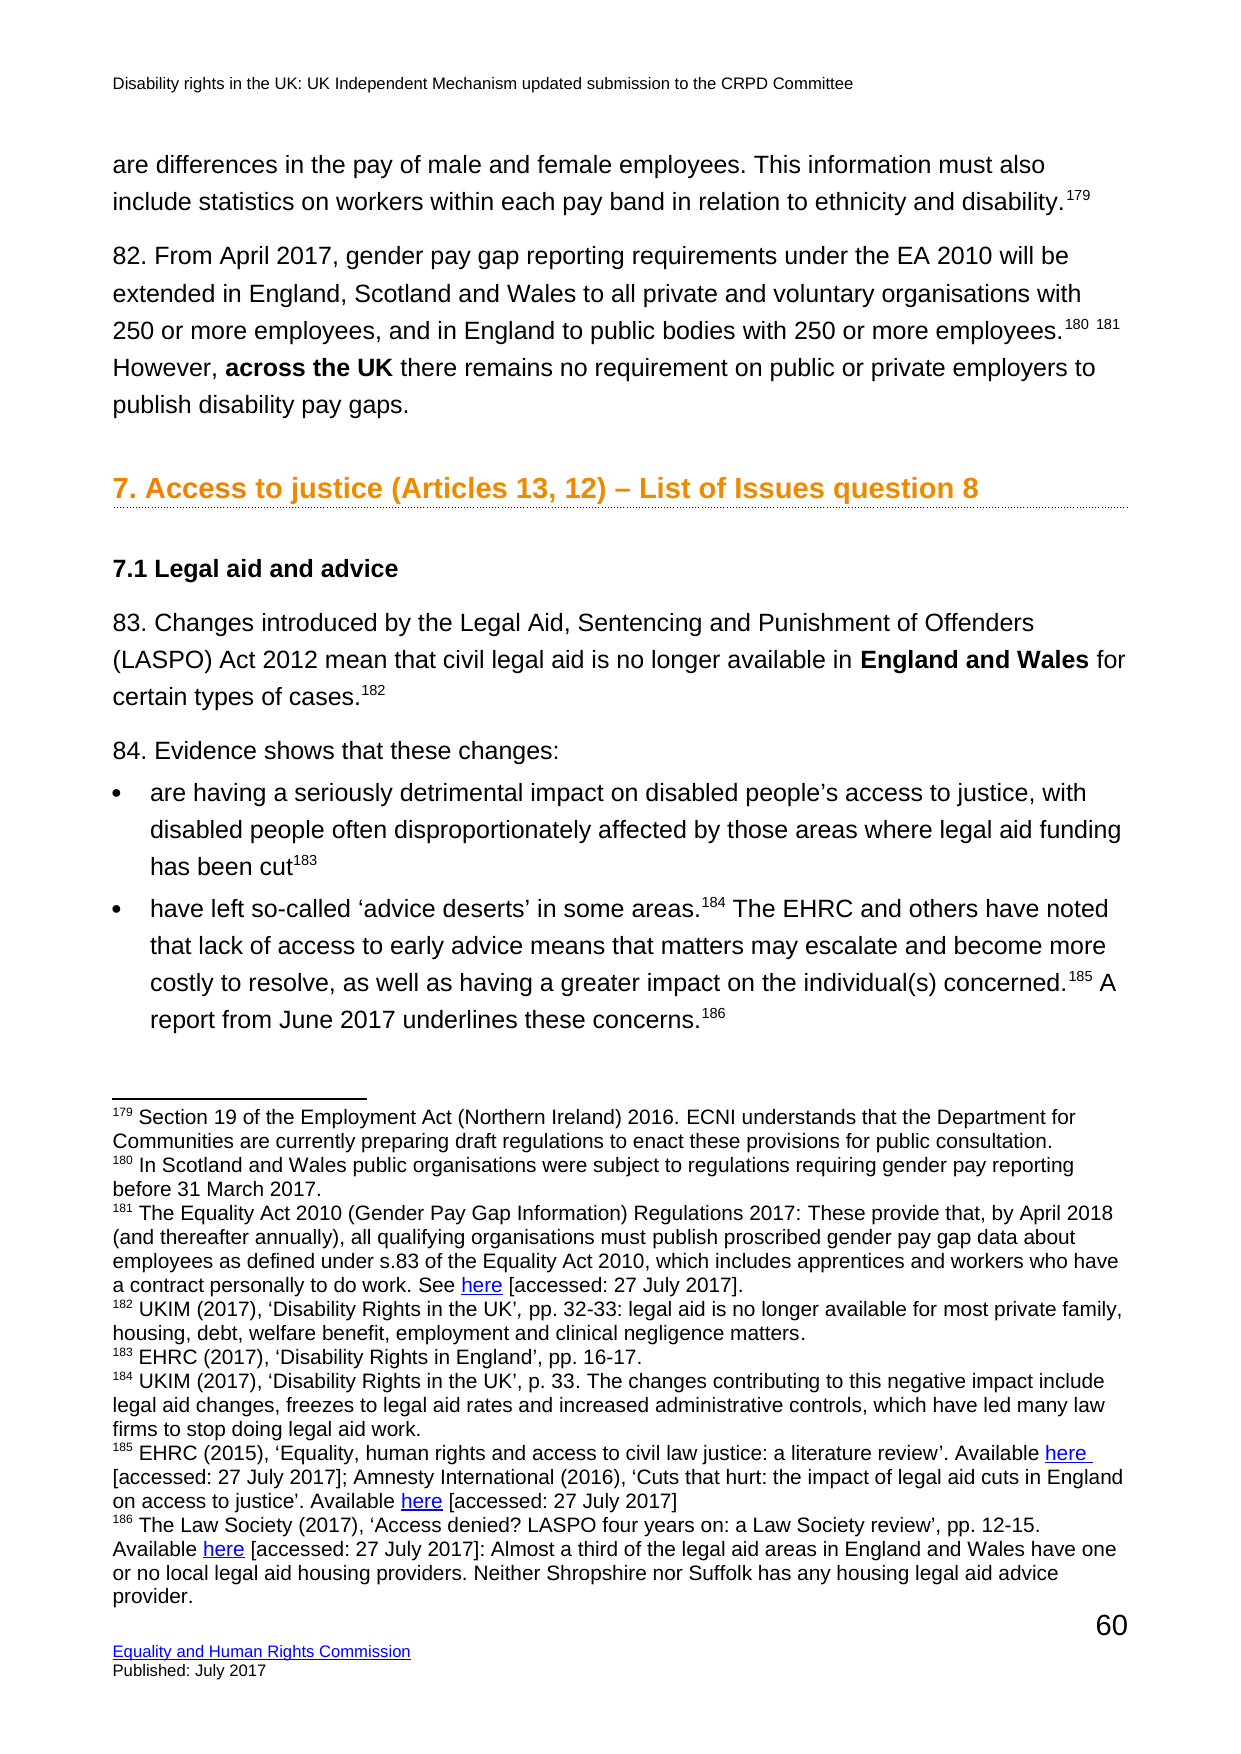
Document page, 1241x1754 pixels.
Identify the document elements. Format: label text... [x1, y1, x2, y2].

text are having a seriously detrimental impact on disabled people’s access to justice, with disabled people often disproportionately affected by those areas where legal aid funding has been cut [112, 777, 1128, 881]
title 7. Access to justice (Articles 13, 12) – List of Issues question 8 [112, 471, 1128, 508]
title 7.1 Legal aid and advice [112, 553, 1128, 582]
text have left so-called ‘advice deserts’ in some areas. The EHRC and others have noted that lack of access to early advice means that matters may escalate and become more costly to resolve, as well as having a greater impact on the individual(s) concerned. A report from June 2017 underlines these concerns. [112, 893, 1128, 1034]
list Changes introduced by the Legal Aid, Sentencing and Punishment of Offenders (LASPO) Act 2012 mean that civil legal aid is no longer available in England and Wales for certain types of cases. [112, 607, 1128, 711]
list From April 2017, gender pay gap reporting requirements under the EA 2010 will be extended in England, Scotland and Wales to all private and voluntary organisations with 250 or more employees, and in England to public bodies with 250 or more employees. However, across the UK there remains no requirement on public or private employers to publish disability pay gaps. [112, 241, 1128, 419]
list The Employment Act (Northern Ireland) 2016 requires employers in Northern Ireland to publish information relating to employee pay for the purpose of showing whether there are differences in the pay of male and female employees. This information must also include statistics on workers within each pay band in relation to ethnicity and disability. [112, 150, 1128, 216]
list Evidence shows that these changes: [112, 736, 1128, 765]
